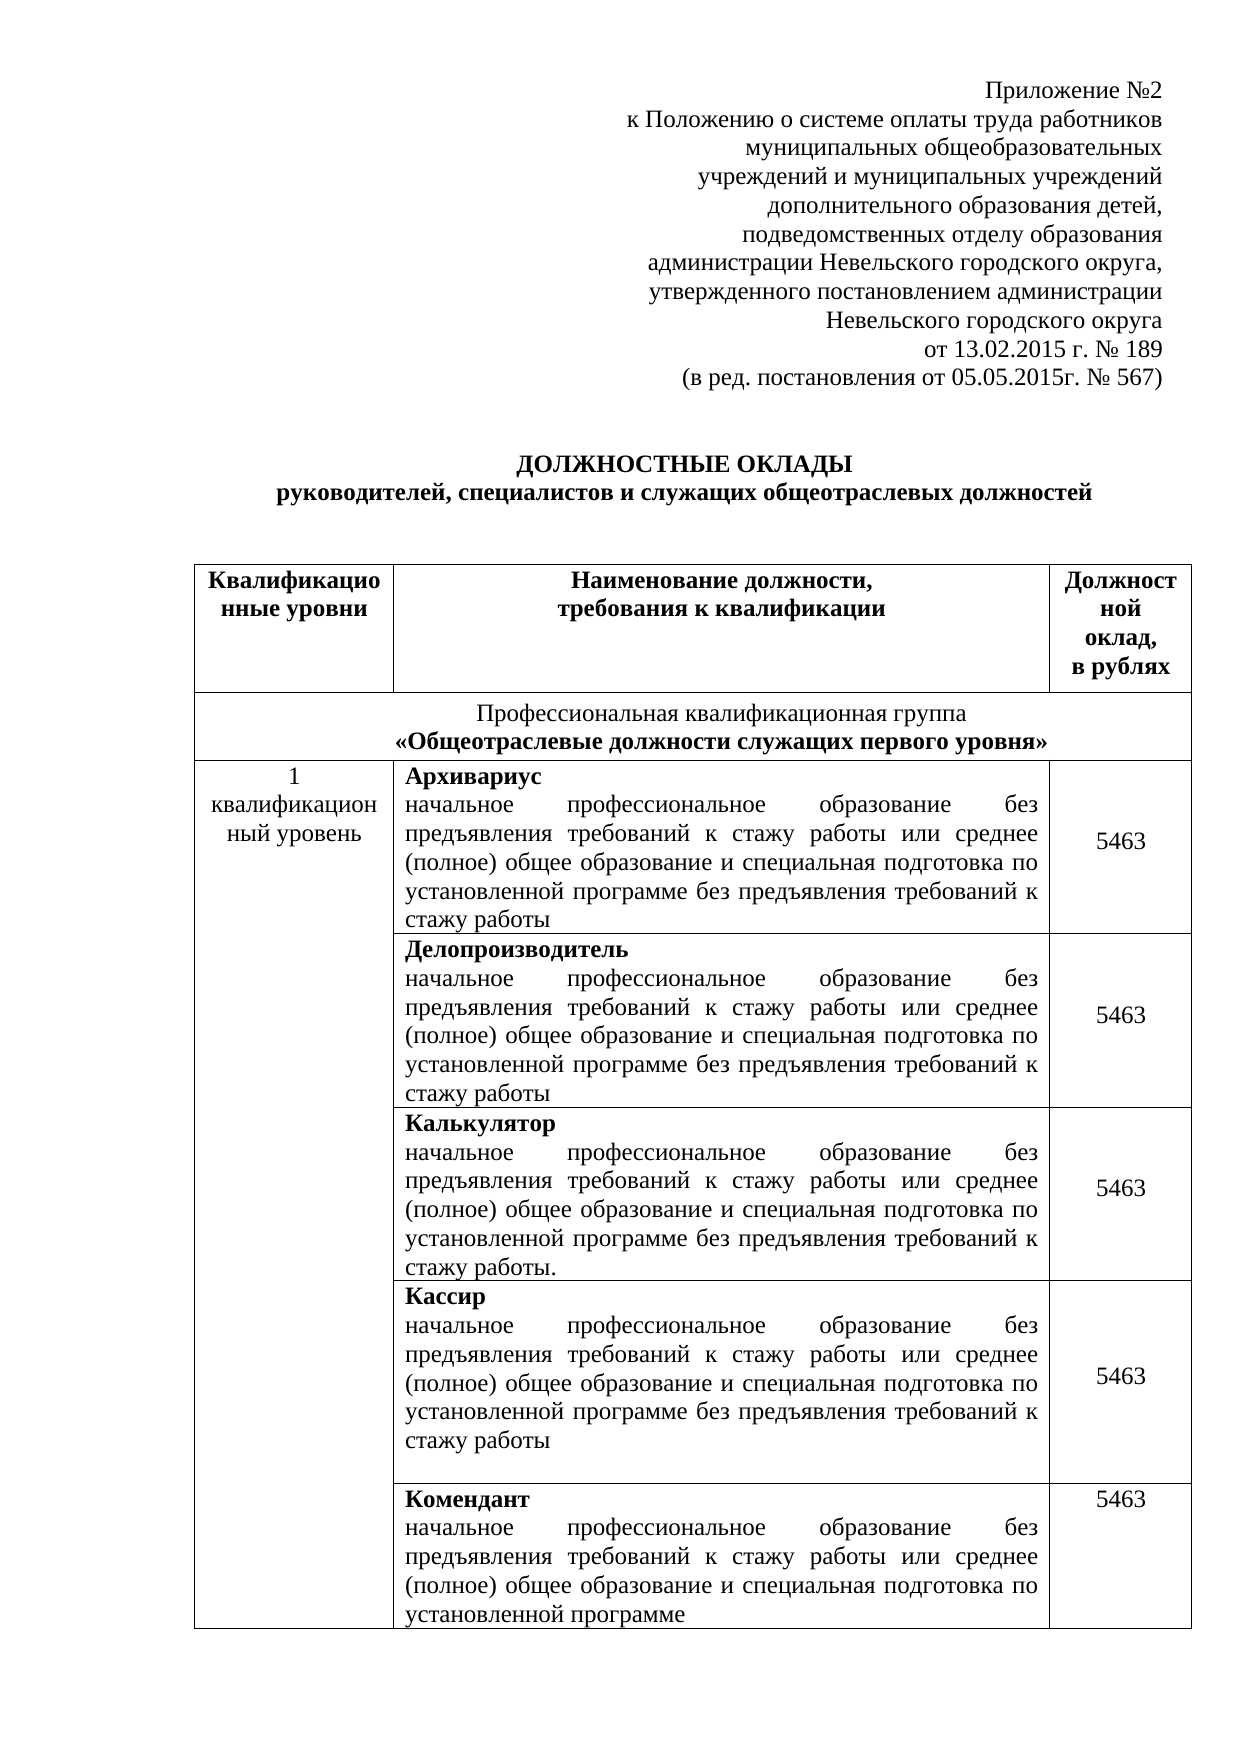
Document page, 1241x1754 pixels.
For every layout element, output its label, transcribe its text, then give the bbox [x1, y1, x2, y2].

table_header Должностной оклад, в рублях [1050, 565, 1191, 692]
table_cell Профессиональная квалификационная группа «Общеотраслевые должности служащих первого уровня» [195, 693, 1191, 760]
table_cell Калькулятор начальное профессиональное образование без предъявления требований к стажу работы или среднее (полное) общее образование и специальная подготовка по установленной программе без предъявления требований к стажу работы. [394, 1108, 1049, 1280]
table_cell Делопроизводитель начальное профессиональное образование без предъявления требований к стажу работы или среднее (полное) общее образование и специальная подготовка по установленной программе без предъявления требований к стажу работы [394, 934, 1049, 1107]
text Приложение №2 [206, 75, 1162, 104]
text дополнительного образования детей, [206, 190, 1162, 219]
text к Положению о системе оплаты труда работников [206, 104, 1162, 132]
table_cell Комендант начальное профессиональное образование без предъявления требований к стажу работы или среднее (полное) общее образование и специальная подготовка по установленной программе [394, 1484, 1049, 1627]
text муниципальных общеобразовательных [206, 132, 1162, 161]
table_header Наименование должности, требования к квалификации [394, 565, 1049, 692]
text ДОЛЖНОСТНЫЕ ОКЛАДЫ [206, 449, 1162, 477]
text учреждений и муниципальных учреждений [206, 161, 1162, 190]
table_cell Кассир начальное профессиональное образование без предъявления требований к стажу работы или среднее (полное) общее образование и специальная подготовка по установленной программе без предъявления требований к стажу работы [394, 1281, 1049, 1483]
table_cell 5463 [1050, 1108, 1191, 1280]
table_cell 5463 [1050, 1484, 1191, 1627]
text администрации Невельского городского округа, [206, 247, 1162, 276]
text от 13.02.2015 г. № 189 [206, 334, 1162, 362]
text (в ред. постановления от 05.05.2015г. № 567) [206, 362, 1162, 391]
text руководителей, специалистов и служащих общеотраслевых должностей [206, 477, 1162, 506]
text подведомственных отделу образования [206, 219, 1162, 247]
table_cell Архивариус начальное профессиональное образование без предъявления требований к стажу работы или среднее (полное) общее образование и специальная подготовка по установленной программе без предъявления требований к стажу работы [394, 761, 1049, 933]
text Невельского городского округа [206, 305, 1162, 334]
table_cell 5463 [1050, 761, 1191, 933]
table_cell 5463 [1050, 934, 1191, 1107]
table_header Квалификационные уровни [195, 565, 393, 692]
table_cell 5463 [1050, 1281, 1191, 1483]
table_cell 1 квалификационный уровень [195, 761, 393, 1627]
text утвержденного постановлением администрации [206, 276, 1162, 305]
